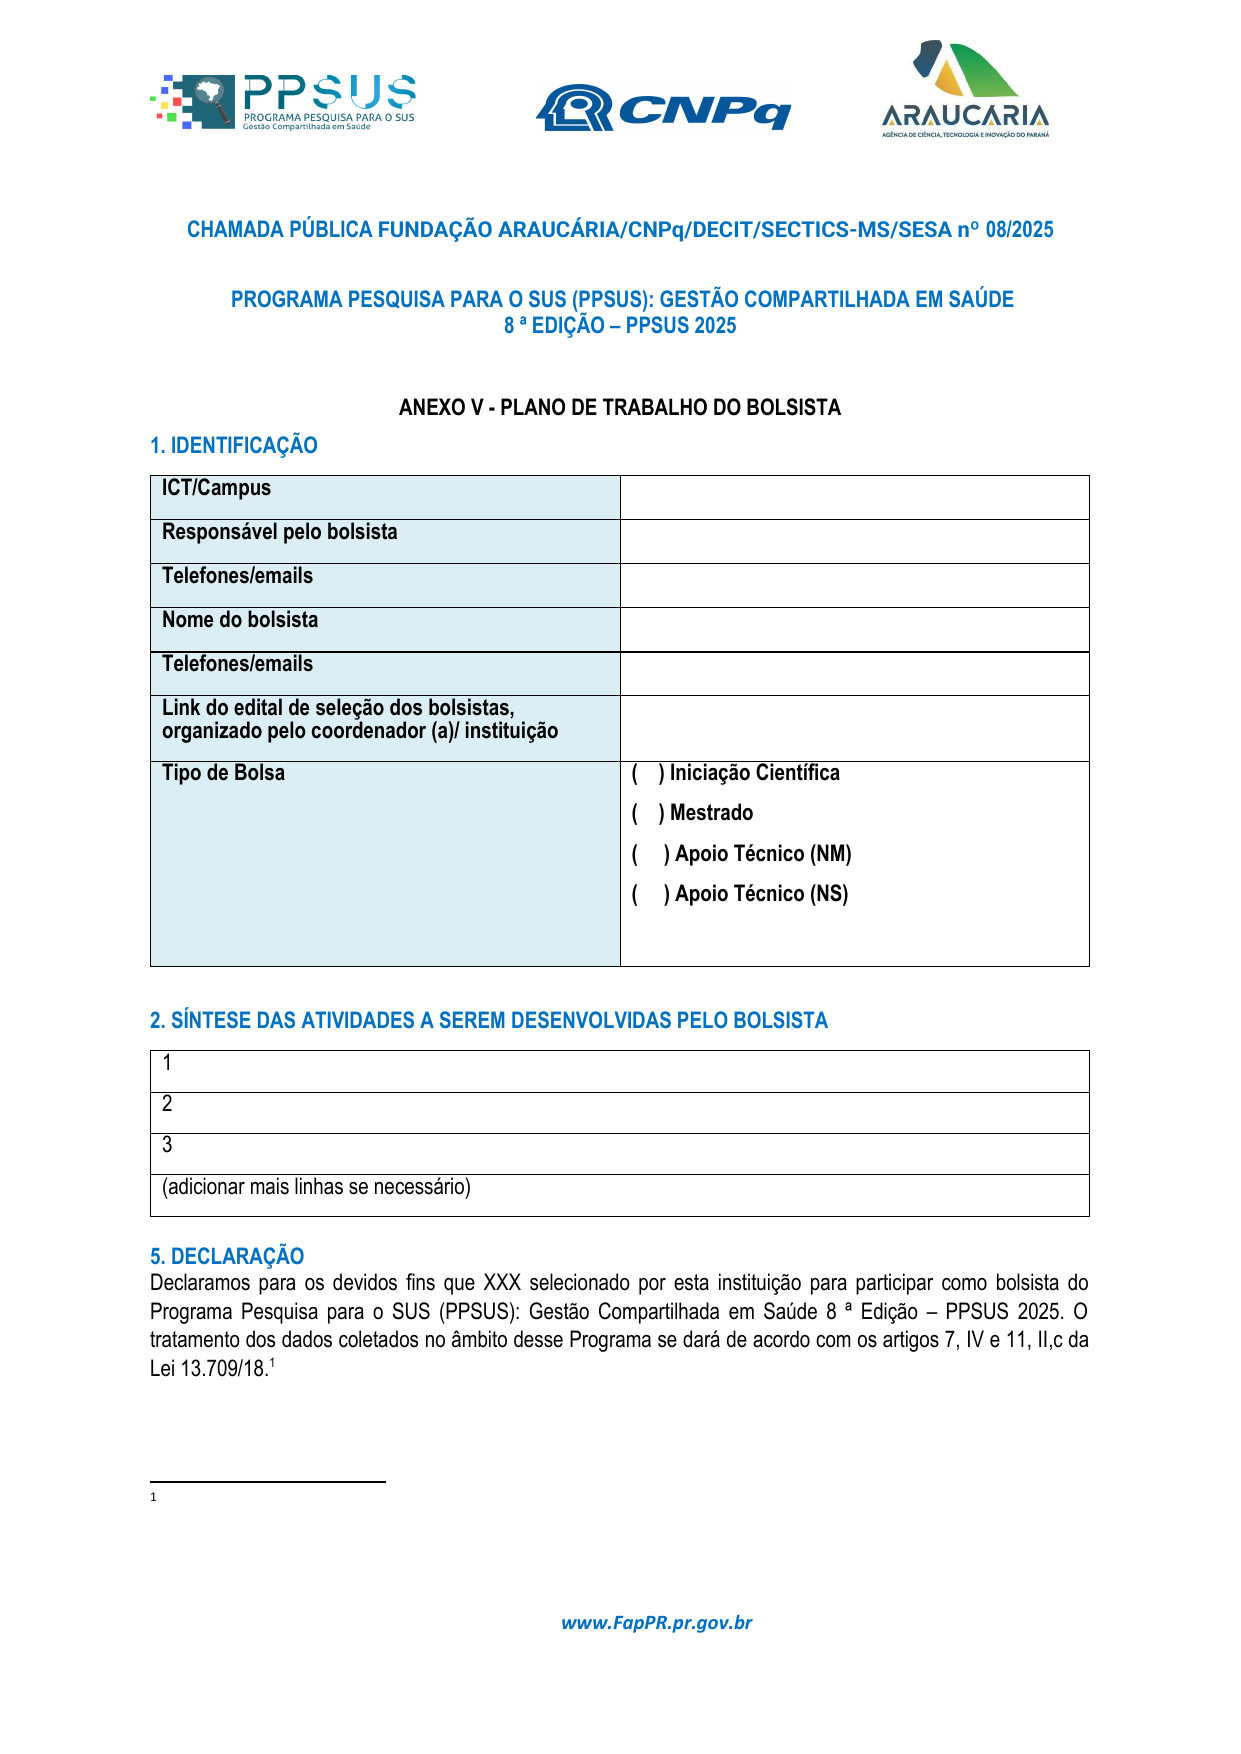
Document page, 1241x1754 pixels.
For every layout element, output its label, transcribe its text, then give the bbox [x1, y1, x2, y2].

text 5. DECLARAÇÃO [150, 1243, 1090, 1269]
table_cell Responsável pelo bolsista [151, 520, 620, 563]
text ANEXO V - PLANO DE TRABALHO DO BOLSISTA [150, 394, 1090, 420]
table_header [621, 476, 1089, 519]
text 2. SÍNTESE DAS ATIVIDADES A SEREM DESENVOLVIDAS PELO BOLSISTA [150, 1010, 1090, 1033]
picture [882, 40, 1049, 138]
table_cell Tipo de Bolsa [151, 762, 620, 966]
table_cell [621, 653, 1089, 695]
subtitle PROGRAMA PESQUISA PARA O SUS (PPSUS): GESTÃO COMPARTILHADA EM SAÚDE [150, 286, 1090, 312]
picture [150, 75, 416, 131]
table_cell [621, 608, 1089, 651]
table_cell 2 [151, 1093, 1089, 1133]
table_cell Telefones/emails [151, 653, 620, 695]
table_cell Nome do bolsista [151, 608, 620, 651]
table_cell [621, 564, 1089, 607]
text 1. IDENTIFICAÇÃO [150, 435, 1090, 458]
table_cell (adicionar mais linhas se necessário) [151, 1175, 1089, 1216]
picture [535, 84, 792, 131]
table_cell 3 [151, 1134, 1089, 1174]
subtitle CHAMADA PÚBLICA FUNDAÇÃO ARAUCÁRIA/CNPq/DECIT/SECTICS-MS/SESA nº 08/2025 [150, 216, 1090, 243]
table_header ICT/Campus [151, 476, 620, 519]
table_header 1 [151, 1051, 1089, 1092]
table_cell [621, 520, 1089, 563]
text 8 ª EDIÇÃO – PPSUS 2025 [150, 312, 1090, 338]
table_cell Link do edital de seleção dos bolsistas, organizado pelo coordenador (a)/ instituição [151, 696, 620, 761]
table_cell Telefones/emails [151, 564, 620, 607]
table_cell ( ) Iniciação Científica ( ) Mestrado ( ) Apoio Técnico (NM) ( ) Apoio Técnico (NS) [621, 762, 1089, 966]
text Declaramos para os devidos fins que XXX selecionado por esta instituição para participar como bolsista do Programa Pesquisa para o SUS (PPSUS): Gestão Compartilhada em Saúde 8 ª Edição – PPSUS 2025. O tratamento dos dados coletados no âmbito desse Programa se dará de acordo com os artigos 7, IV e 11, II,c da Lei 13.709/18. [150, 1269, 1090, 1381]
table_cell [621, 696, 1089, 761]
